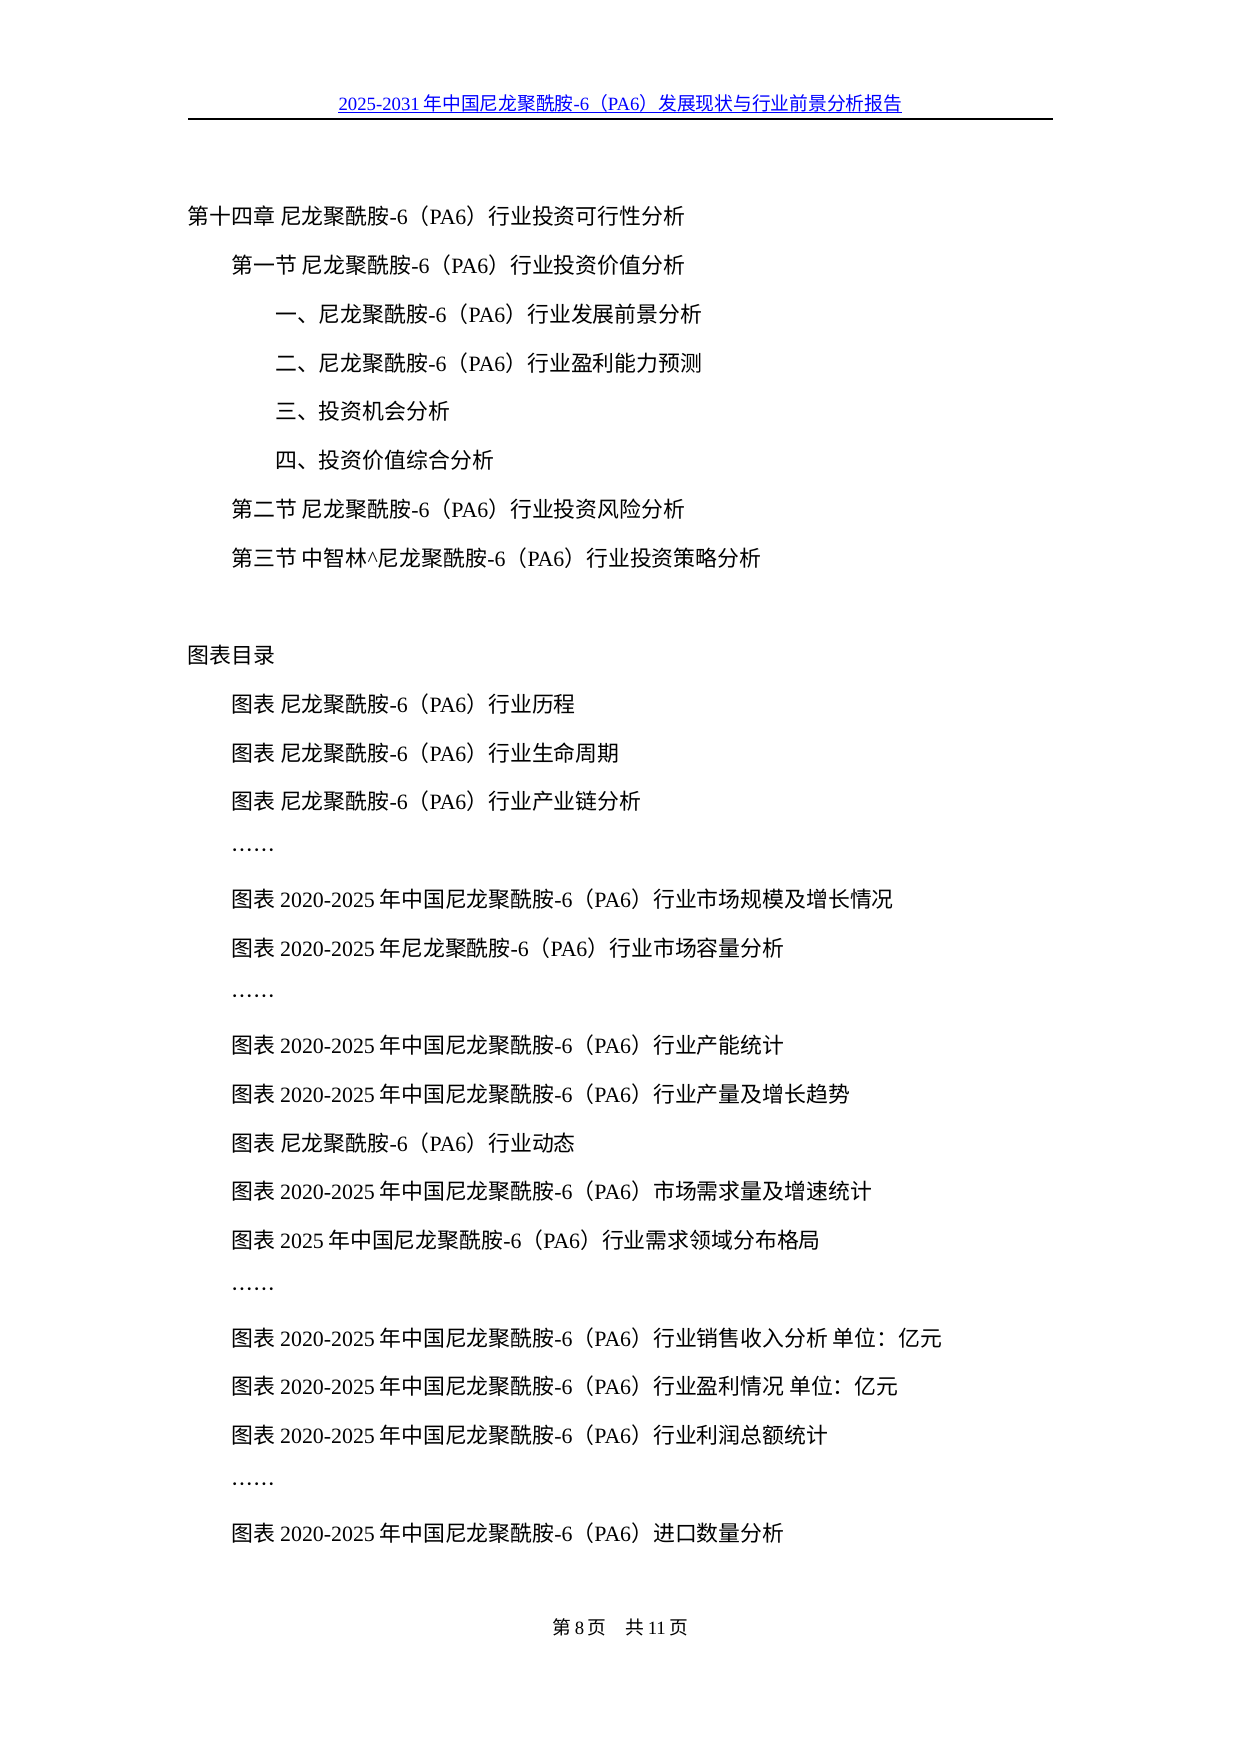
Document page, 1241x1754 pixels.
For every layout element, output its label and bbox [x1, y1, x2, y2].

text [187, 150, 1053, 1548]
